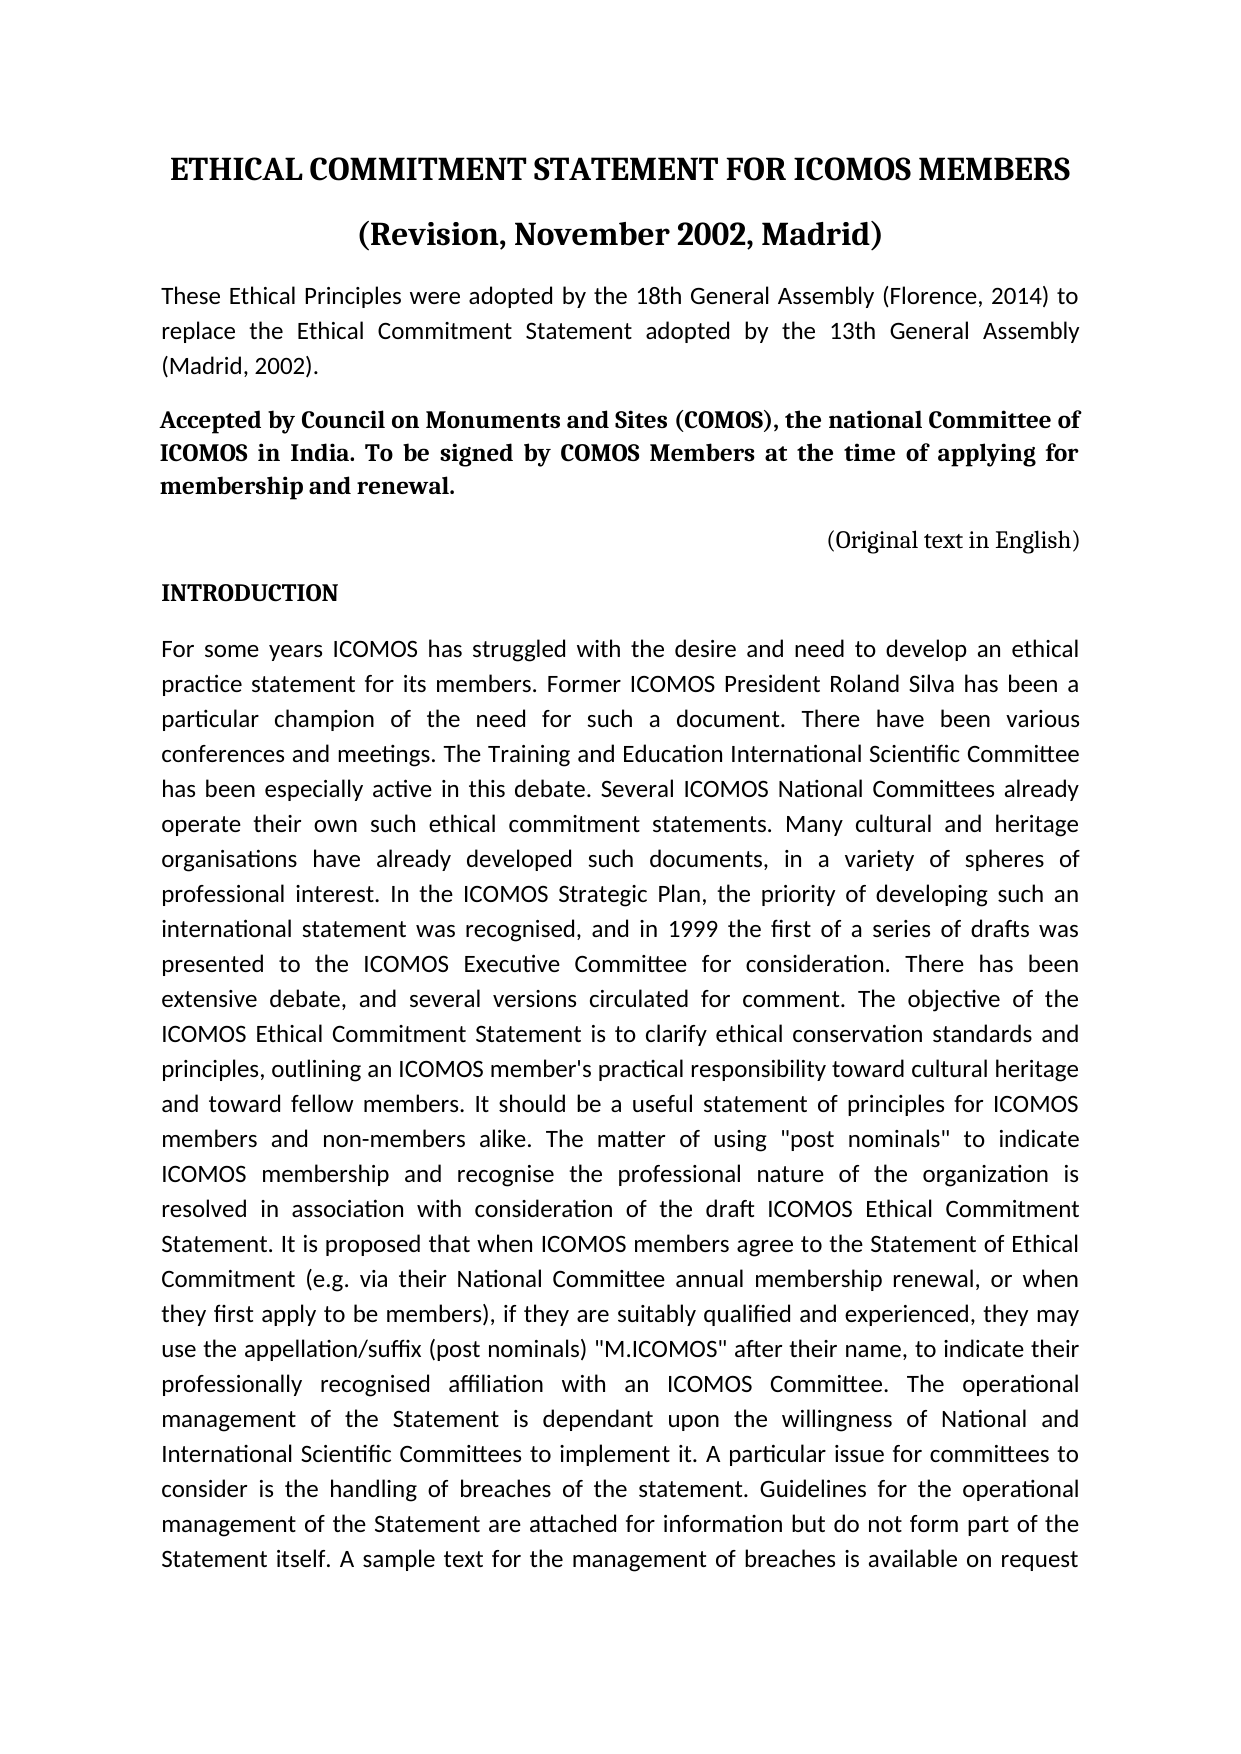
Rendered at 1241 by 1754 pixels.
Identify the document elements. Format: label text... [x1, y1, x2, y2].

text (Revision, November 2002, Madrid) [159, 215, 1081, 253]
text INTRODUCTION [161, 579, 1081, 608]
text ETHICAL COMMITMENT STATEMENT FOR ICOMOS MEMBERS [159, 150, 1081, 188]
text (Original text in English) [159, 526, 1081, 554]
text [161, 633, 1081, 1574]
text Accepted by Council on Monuments and Sites (COMOS), the national Committee of ICOMOS in India. To be signed by COMOS Members at the time of applying for membership and renewal. [159, 406, 1081, 500]
text These Ethical Principles were adopted by the 18th General Assembly (Florence, 2014) to replace the Ethical Commitment Statement adopted by the 13th General Assembly (Madrid, 2002). [161, 280, 1081, 380]
